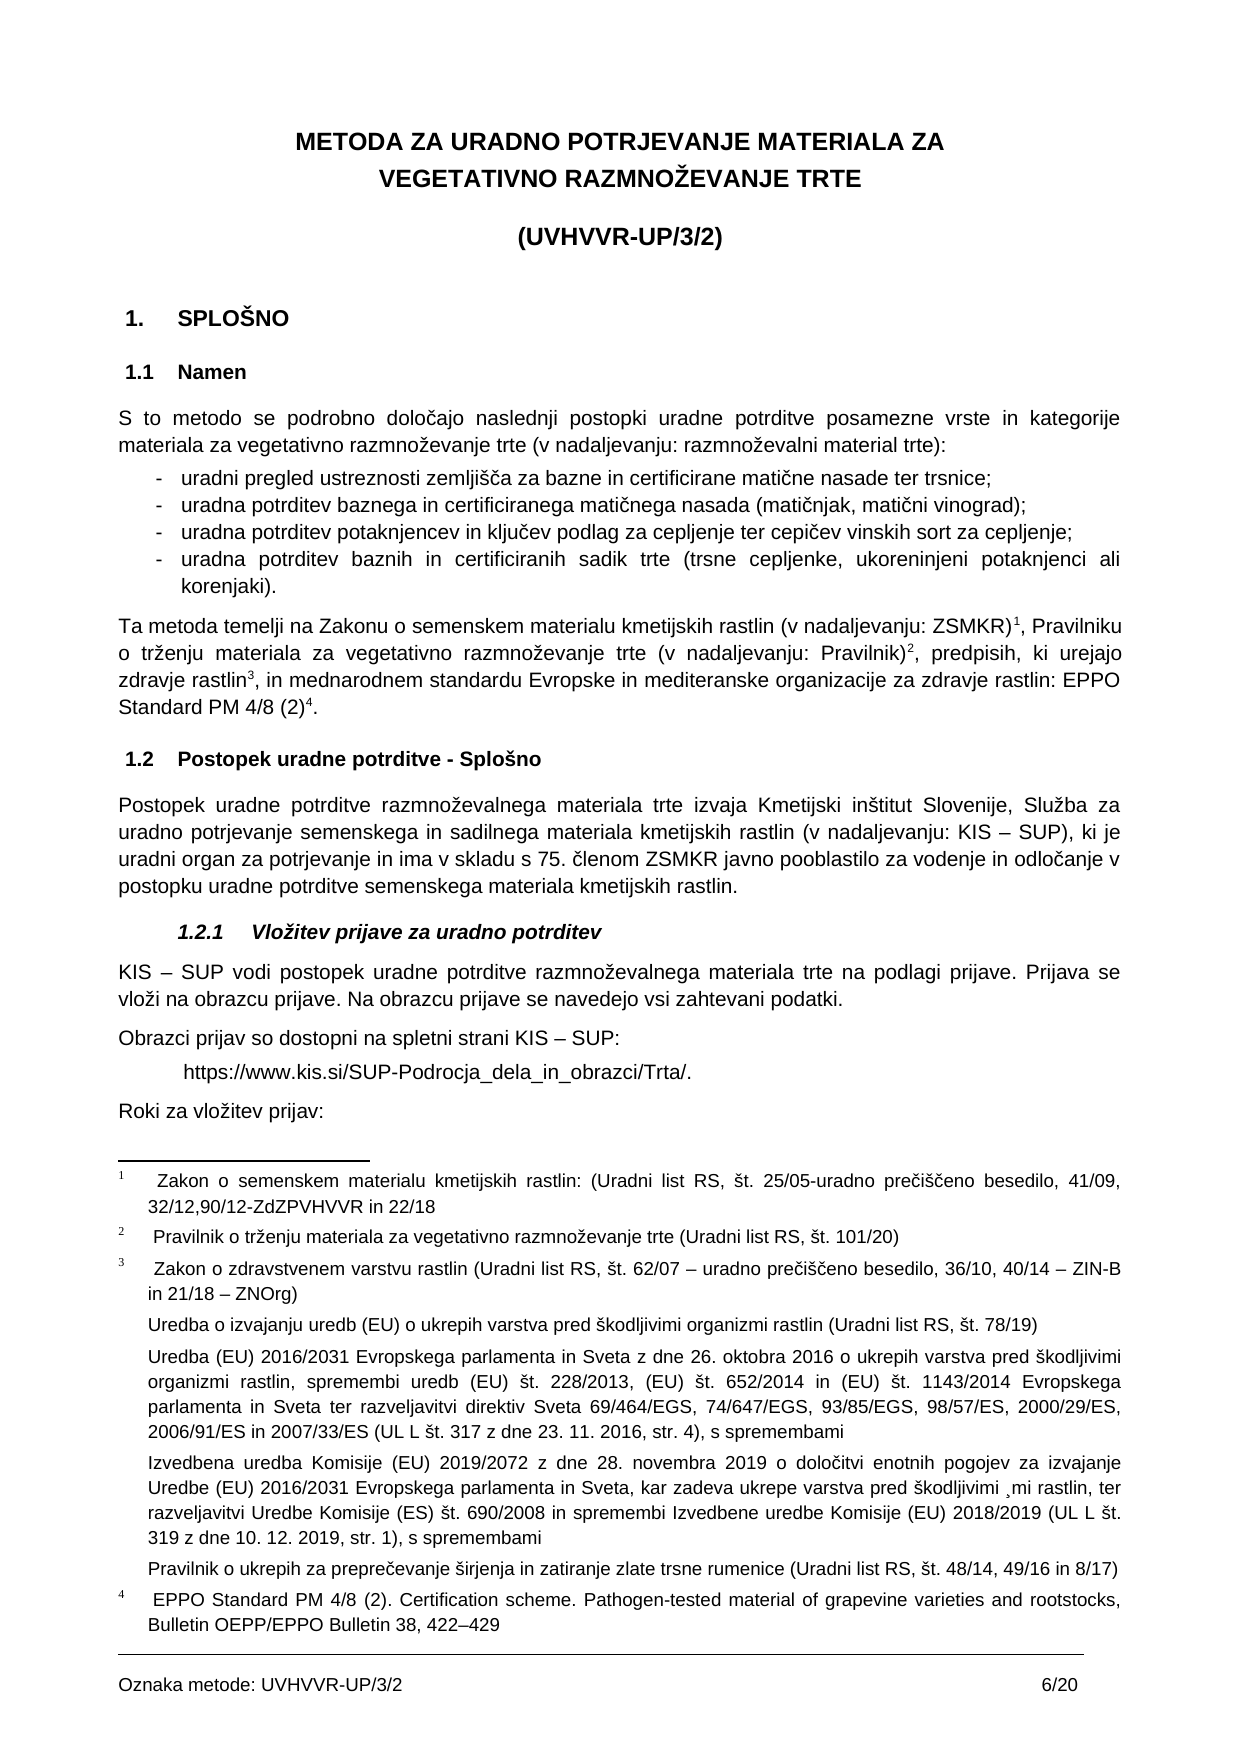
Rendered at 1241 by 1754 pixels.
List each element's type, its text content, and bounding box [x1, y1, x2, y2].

text Roki za vložitev prijav: [118, 1096, 1122, 1123]
text Postopek uradne potrditve razmnoževalnega materiala trte izvaja Kmetijski inštitut Slovenije, Služba za uradno potrjevanje semenskega in sadilnega materiala kmetijskih rastlin (v nadaljevanju: KIS – SUP), ki je uradni organ za potrjevanje in ima v skladu s 75. členom ZSMKR javno pooblastilo za vodenje in odločanje v postopku uradne potrditve semenskega materiala kmetijskih rastlin. [118, 790, 1122, 898]
subtitle Namen [125, 356, 1122, 383]
list uradna potrditev baznega in certificiranega matičnega nasada (matičnjak, matični vinograd); [155, 490, 1122, 517]
text (UVHVVR-UP/3/2) [118, 222, 1122, 251]
text VEGETATIVNO RAZMNOŽEVANJE TRTE [118, 156, 1122, 193]
text METODA ZA URADNO POTRJEVANJE MATERIALA ZA [118, 118, 1122, 156]
text https://www.kis.si/SUP-Podrocja_dela_in_obrazci/Trta/. [118, 1056, 1122, 1083]
text S to metodo se podrobno določajo naslednji postopki uradne potrditve posamezne vrste in kategorije materiala za vegetativno razmnoževanje trte (v nadaljevanju: razmnoževalni material trte): [118, 402, 1122, 456]
text KIS – SUP vodi postopek uradne potrditve razmnoževalnega materiala trte na podlagi prijave. Prijava se vloži na obrazcu prijave. Na obrazcu prijave se navedejo vsi zahtevani podatki. [118, 956, 1122, 1011]
list uradni pregled ustreznosti zemljišča za bazne in certificirane matične nasade ter trsnice; [155, 463, 1122, 490]
text Obrazci prijav so dostopni na spletni strani KIS – SUP: [118, 1023, 1122, 1050]
list uradna potrditev baznih in certificiranih sadik trte (trsne cepljenke, ukoreninjeni potaknjenci ali korenjaki). [155, 544, 1122, 598]
text Ta metoda temelji na Zakonu o semenskem materialu kmetijskih rastlin (v nadaljevanju: ZSMKR), Pravilniku o trženju materiala za vegetativno razmnoževanje trte (v nadaljevanju: Pravilnik), predpisih, ki urejajo zdravje rastlin, in mednarodnem standardu Evropske in mediteranske organizacije za zdravje rastlin: EPPO Standard PM 4/8 (2). [118, 611, 1122, 719]
subtitle SPLOŠNO [125, 304, 1122, 331]
list uradna potrditev potaknjencev in ključev podlag za cepljenje ter cepičev vinskih sort za cepljenje; [155, 517, 1122, 544]
subtitle Postopek uradne potrditve - Splošno [125, 744, 1122, 771]
subtitle Vložitev prijave za uradno potrditev [177, 917, 1122, 944]
